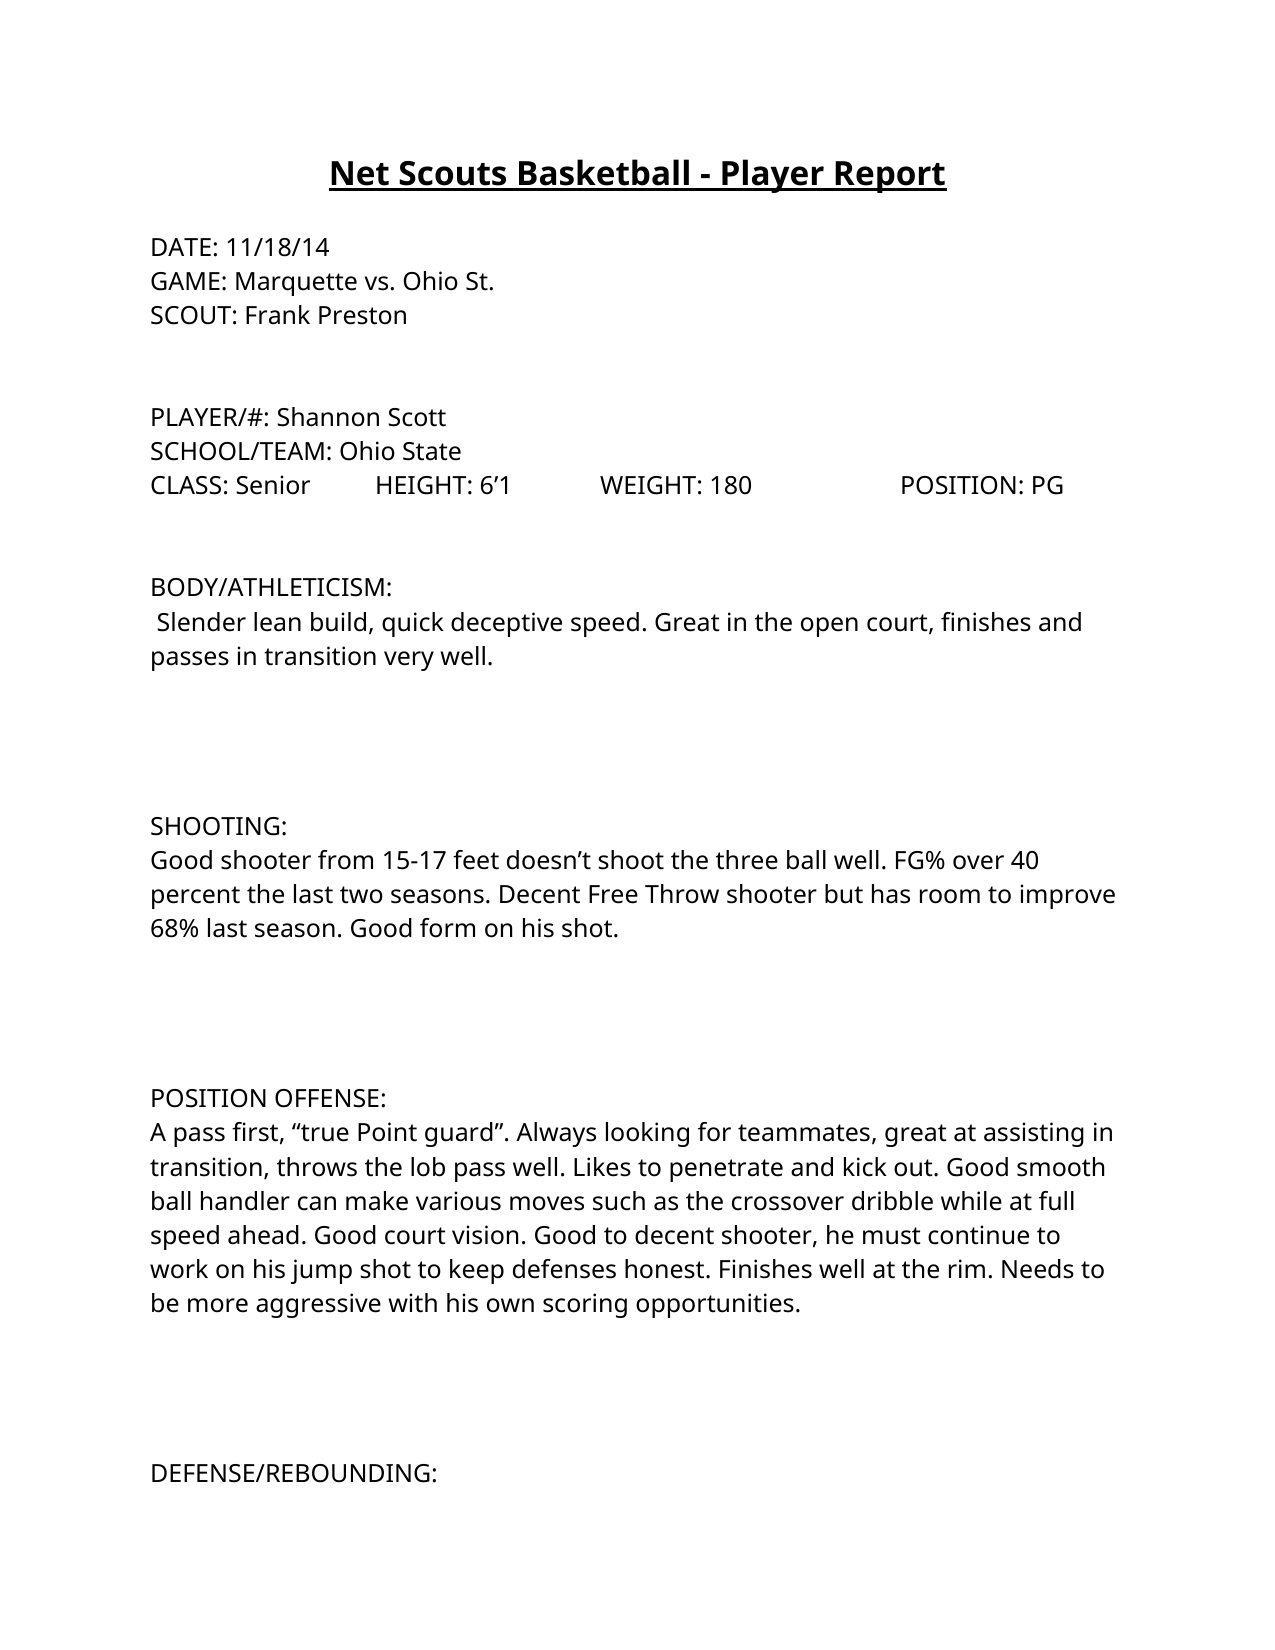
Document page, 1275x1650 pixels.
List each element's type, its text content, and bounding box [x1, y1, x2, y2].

text CLASS: Senior HEIGHT: 6’1 WEIGHT: 180 POSITION: PG [150, 468, 1125, 502]
text PLAYER/#: Shannon Scott [150, 400, 1125, 434]
text POSITION OFFENSE: [150, 1081, 1125, 1115]
text Slender lean build, quick deceptive speed. Great in the open court, finishes and passes in transition very well. [150, 604, 1125, 672]
text SCOUT: Frank Preston [150, 298, 1125, 332]
text A pass first, “true Point guard”. Always looking for teammates, great at assisting in transition, throws the lob pass well. Likes to penetrate and kick out. Good smooth ball handler can make various moves such as the crossover dribble while at full speed ahead. Good court vision. Good to decent shooter, he must continue to work on his jump shot to keep defenses honest. Finishes well at the rim. Needs to be more aggressive with his own scoring opportunities. [150, 1115, 1125, 1319]
text SHOOTING: [150, 808, 1125, 843]
text GAME: Marquette vs. Ohio St. [150, 263, 1125, 298]
text BODY/ATHLETICISM: [150, 570, 1125, 604]
text SCHOOL/TEAM: Ohio State [150, 434, 1125, 468]
text DEFENSE/REBOUNDING: [150, 1456, 1125, 1490]
text Net Scouts Basketball - Player Report [150, 150, 1125, 195]
text Good shooter from 15-17 feet doesn’t shoot the three ball well. FG% over 40 percent the last two seasons. Decent Free Throw shooter but has room to improve 68% last season. Good form on his shot. [150, 843, 1125, 945]
text DATE: 11/18/14 [150, 229, 1125, 263]
